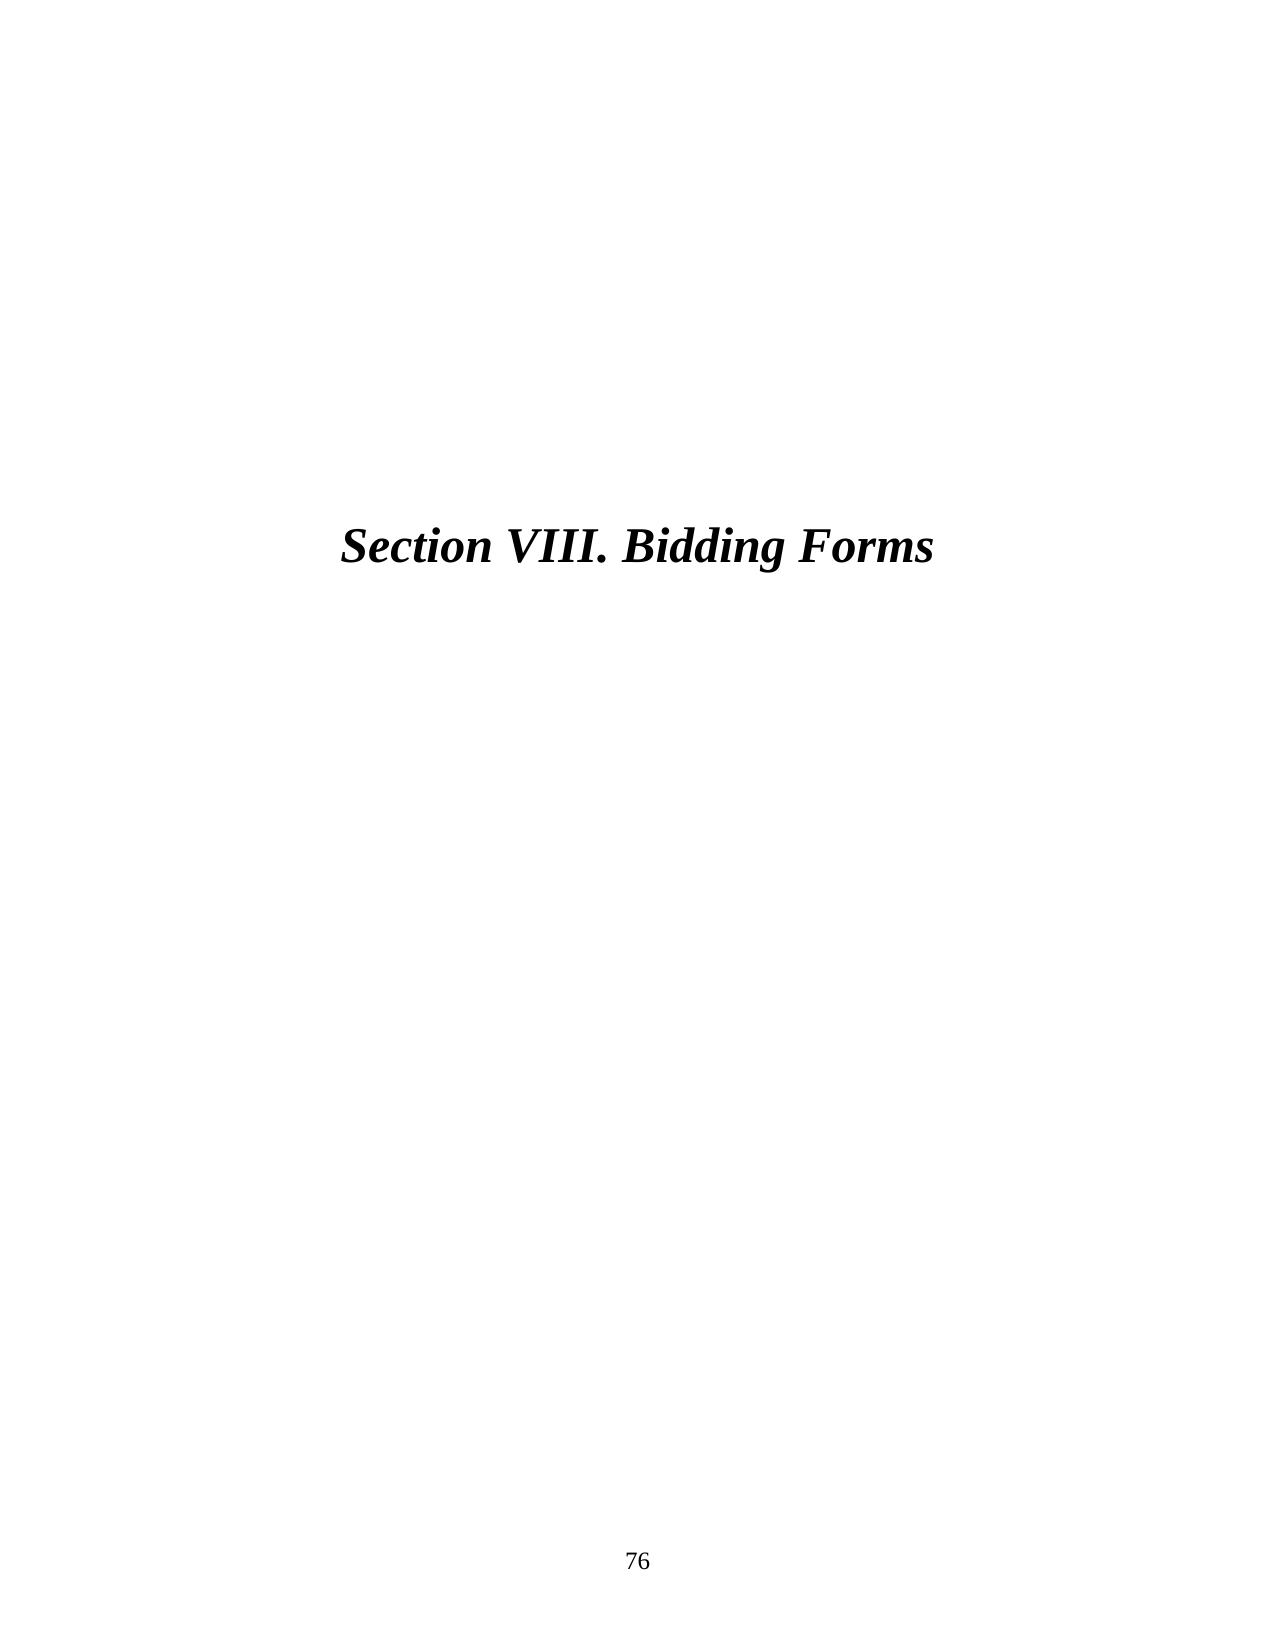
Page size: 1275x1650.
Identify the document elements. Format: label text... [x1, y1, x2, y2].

subtitle Section VIII. Bidding Forms [150, 516, 1125, 574]
